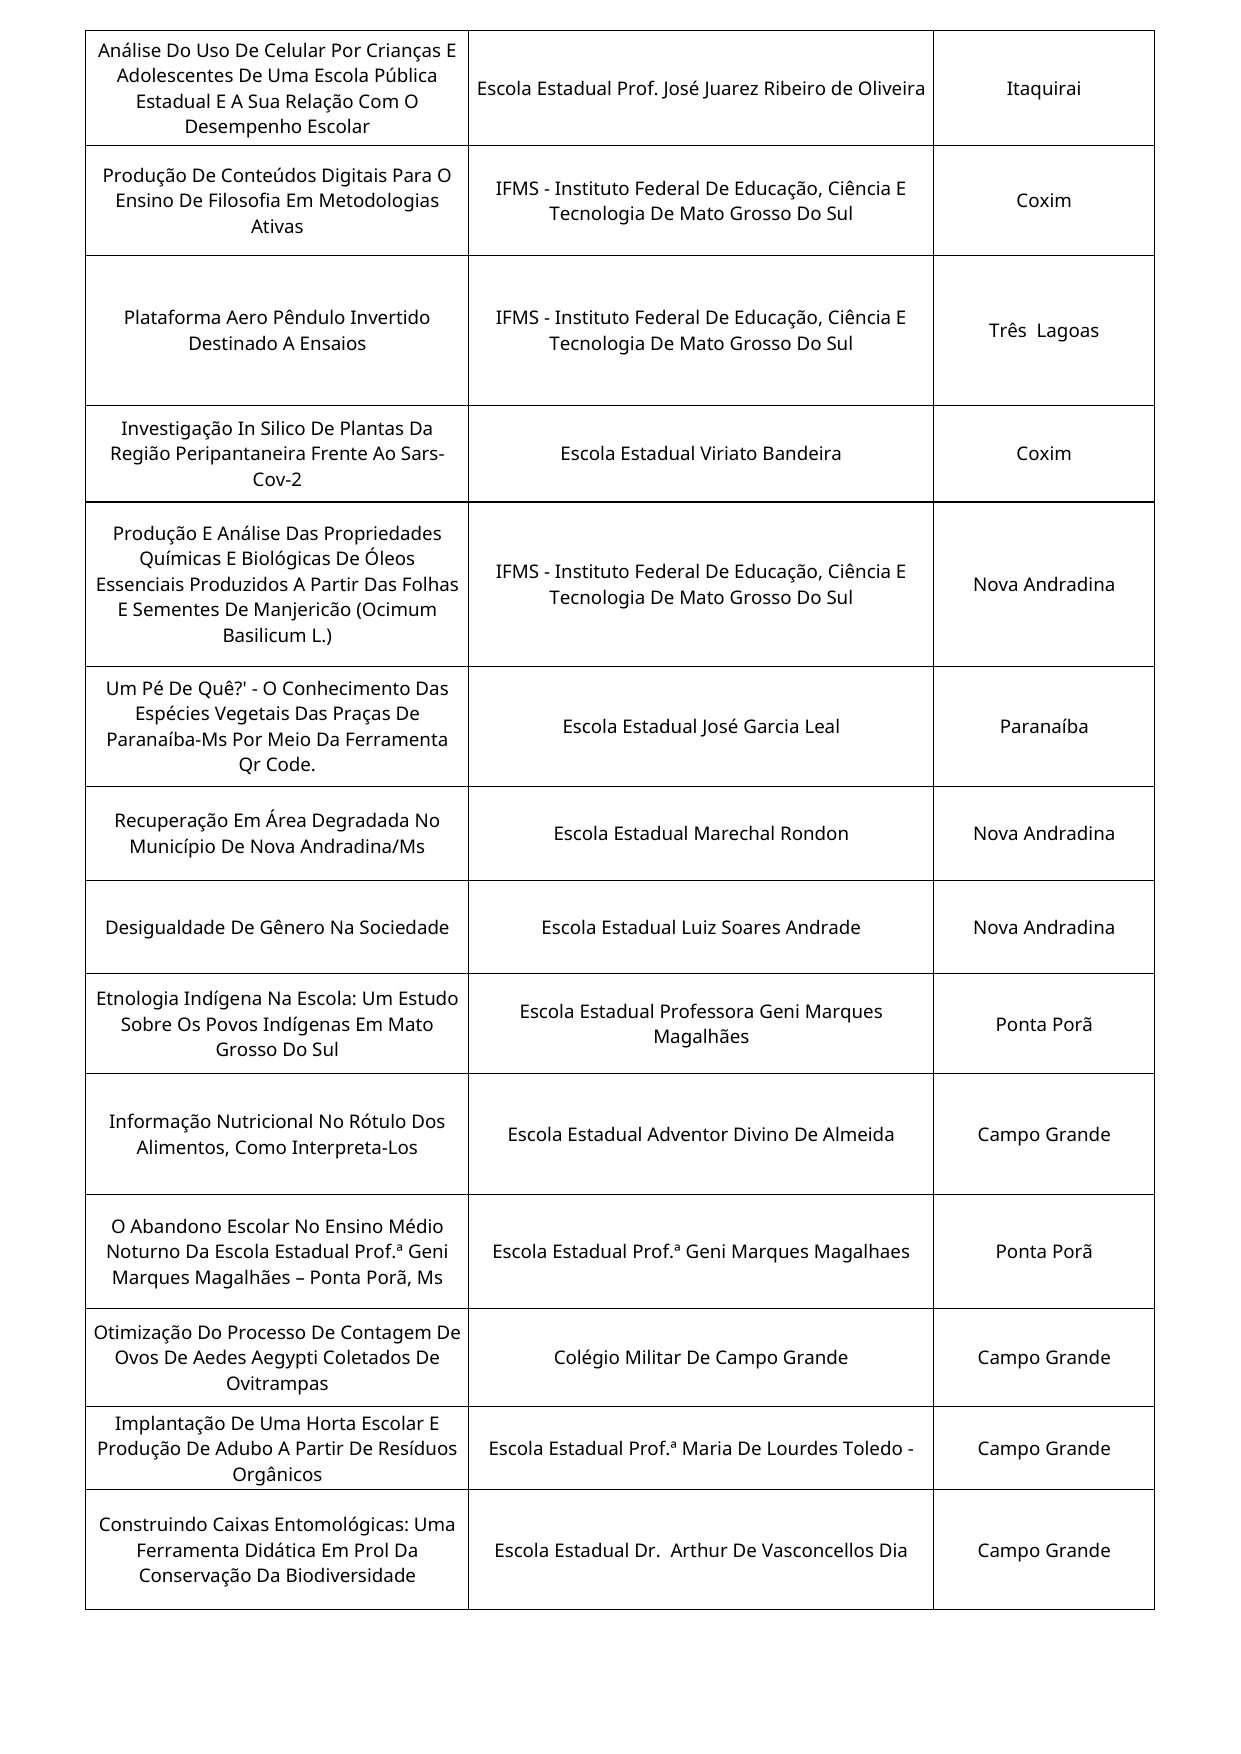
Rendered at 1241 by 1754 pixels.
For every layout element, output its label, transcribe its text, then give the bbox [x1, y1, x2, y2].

table_cell Escola Estadual José Garcia Leal [469, 667, 933, 786]
table_cell Ponta Porã [934, 1195, 1154, 1308]
table_cell Análise Do Uso De Celular Por Crianças E Adolescentes De Uma Escola Pública Estadual E A Sua Relação Com O Desempenho Escolar [86, 31, 468, 145]
table_cell Coxim [934, 146, 1154, 254]
table_cell Campo Grande [934, 1490, 1154, 1609]
table_cell Investigação In Silico De Plantas Da Região Peripantaneira Frente Ao Sars-Cov-2 [86, 406, 468, 501]
table_cell Nova Andradina [934, 787, 1154, 879]
table_cell Otimização Do Processo De Contagem De Ovos De Aedes Aegypti Coletados De Ovitrampas [86, 1309, 468, 1406]
table_cell Escola Estadual Adventor Divino De Almeida [469, 1074, 933, 1194]
table_cell IFMS - Instituto Federal De Educação, Ciência E Tecnologia De Mato Grosso Do Sul [469, 146, 933, 254]
table_cell Coxim [934, 406, 1154, 501]
table_cell Construindo Caixas Entomológicas: Uma Ferramenta Didática Em Prol Da Conservação Da Biodiversidade [86, 1490, 468, 1609]
table_cell Plataforma Aero Pêndulo Invertido Destinado A Ensaios [86, 256, 468, 404]
table_cell Escola Estadual Marechal Rondon [469, 787, 933, 879]
table_cell Escola Estadual Dr. Arthur De Vasconcellos Dia [469, 1490, 933, 1609]
table_cell Recuperação Em Área Degradada No Município De Nova Andradina/Ms [86, 787, 468, 879]
table_cell Implantação De Uma Horta Escolar E Produção De Adubo A Partir De Resíduos Orgânicos [86, 1407, 468, 1489]
table_cell Campo Grande [934, 1407, 1154, 1489]
table_cell Informação Nutricional No Rótulo Dos Alimentos, Como Interpreta-Los [86, 1074, 468, 1194]
table_cell O Abandono Escolar No Ensino Médio Noturno Da Escola Estadual Prof.ª Geni Marques Magalhães – Ponta Porã, Ms [86, 1195, 468, 1308]
table_cell Produção De Conteúdos Digitais Para O Ensino De Filosofia Em Metodologias Ativas [86, 146, 468, 254]
table_cell Produção E Análise Das Propriedades Químicas E Biológicas De Óleos Essenciais Produzidos A Partir Das Folhas E Sementes De Manjericão (Ocimum Basilicum L.) [86, 503, 468, 666]
table_cell Ponta Porã [934, 974, 1154, 1073]
table_cell Um Pé De Quê?' - O Conhecimento Das Espécies Vegetais Das Praças De Paranaíba-Ms Por Meio Da Ferramenta Qr Code. [86, 667, 468, 786]
table_cell Colégio Militar De Campo Grande [469, 1309, 933, 1406]
table_cell Nova Andradina [934, 881, 1154, 973]
table_cell Escola Estadual Prof. José Juarez Ribeiro de Oliveira [469, 31, 933, 145]
table_cell Nova Andradina [934, 503, 1154, 666]
table_cell Escola Estadual Viriato Bandeira [469, 406, 933, 501]
table_cell Escola Estadual Prof.ª Geni Marques Magalhaes [469, 1195, 933, 1308]
table_cell Itaquirai [934, 31, 1154, 145]
table_cell Escola Estadual Prof.ª Maria De Lourdes Toledo - [469, 1407, 933, 1489]
table_cell IFMS - Instituto Federal De Educação, Ciência E Tecnologia De Mato Grosso Do Sul [469, 256, 933, 404]
table_cell Desigualdade De Gênero Na Sociedade [86, 881, 468, 973]
table_cell Escola Estadual Professora Geni Marques Magalhães [469, 974, 933, 1073]
table_cell IFMS - Instituto Federal De Educação, Ciência E Tecnologia De Mato Grosso Do Sul [469, 503, 933, 666]
table_cell Três Lagoas [934, 256, 1154, 404]
table_cell Paranaíba [934, 667, 1154, 786]
table_cell Campo Grande [934, 1309, 1154, 1406]
table_cell Escola Estadual Luiz Soares Andrade [469, 881, 933, 973]
table_cell Etnologia Indígena Na Escola: Um Estudo Sobre Os Povos Indígenas Em Mato Grosso Do Sul [86, 974, 468, 1073]
table_cell Campo Grande [934, 1074, 1154, 1194]
